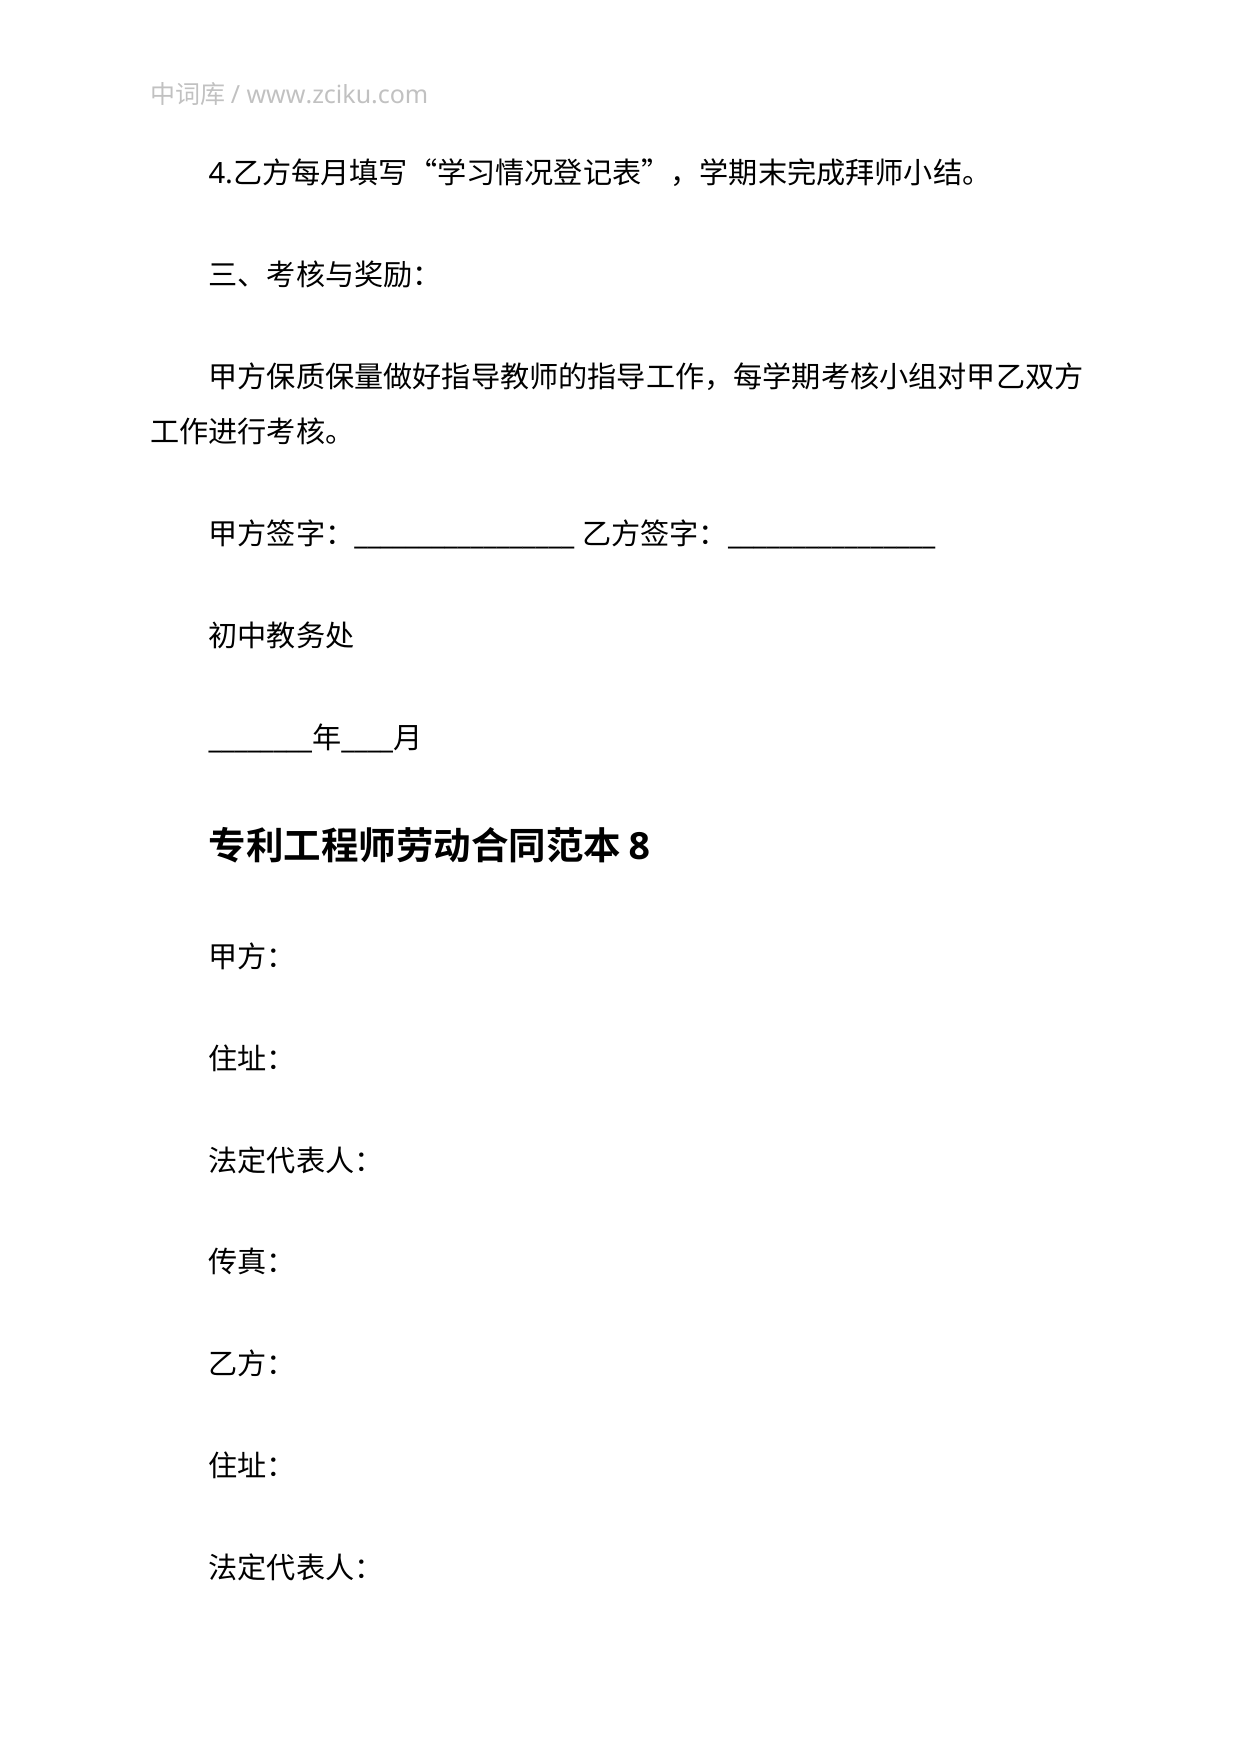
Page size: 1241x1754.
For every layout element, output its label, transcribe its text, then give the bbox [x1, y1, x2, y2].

text 法定代表人： [150, 1137, 1090, 1179]
text 甲方： [150, 934, 1090, 976]
text 甲方签字：_________________ 乙方签字：________________ [150, 510, 1090, 553]
text 专利工程师劳动合同范本8 [150, 816, 1090, 871]
text ________年____月 [150, 714, 1090, 757]
text 乙方： [150, 1341, 1090, 1383]
text 法定代表人： [150, 1544, 1090, 1587]
text 三、考核与奖励： [150, 252, 1090, 294]
text 住址： [150, 1036, 1090, 1078]
text 住址： [150, 1443, 1090, 1485]
text 初中教务处 [150, 612, 1090, 655]
text 甲方保质保量做好指导教师的指导工作，每学期考核小组对甲乙双方工作进行考核。 [150, 354, 1090, 451]
text 4.乙方每月填写“学习情况登记表”，学期末完成拜师小结。 [150, 150, 1090, 192]
text 传真： [150, 1239, 1090, 1281]
